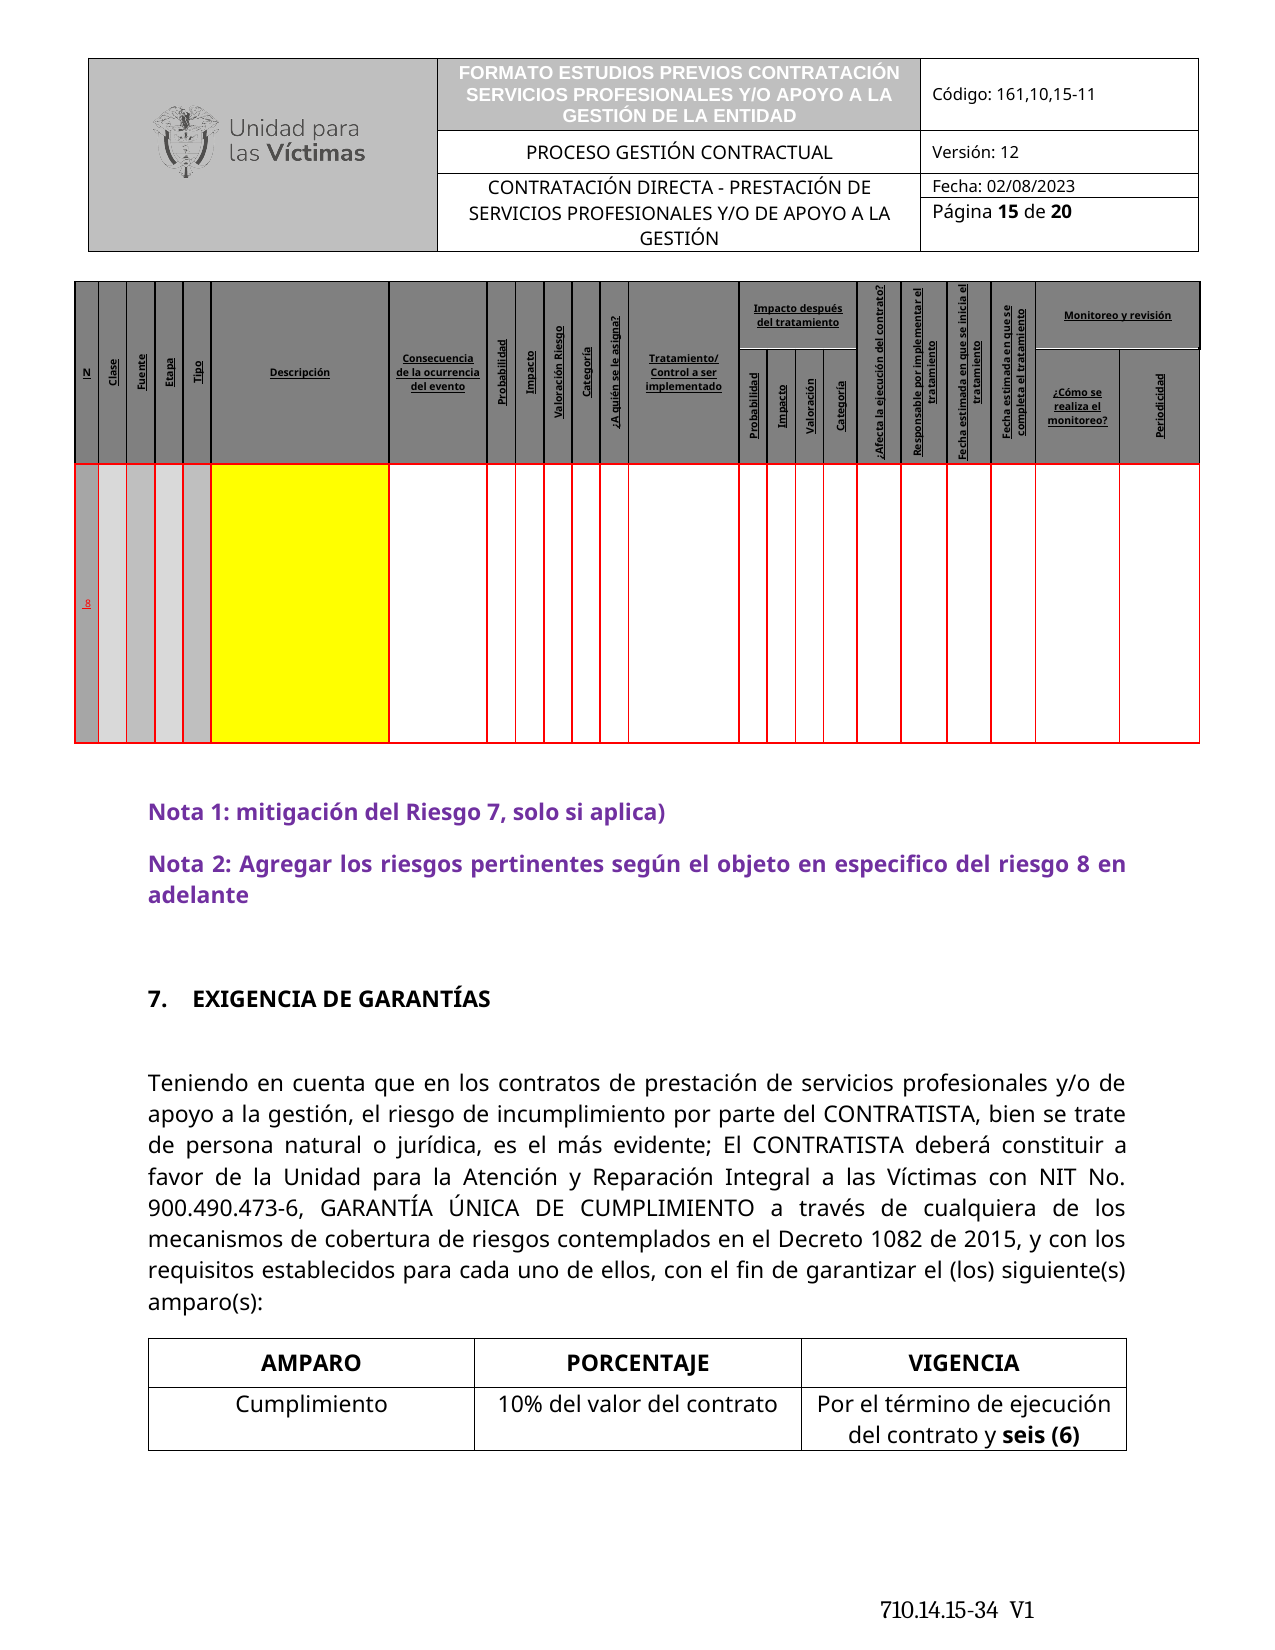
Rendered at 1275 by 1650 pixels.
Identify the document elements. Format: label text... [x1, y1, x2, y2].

table_cell [212, 465, 388, 742]
table_header Responsable por implementar el tratamiento [902, 282, 946, 463]
table_header AMPARO [149, 1339, 474, 1387]
table_cell Impacto [768, 350, 795, 463]
table_header Consecuencia de la ocurrencia del evento [390, 282, 486, 463]
table_cell [99, 465, 126, 742]
table_header Probabilidad [488, 282, 515, 463]
table_cell Por el término de ejecución del contrato y seis (6) meses más. [802, 1388, 1126, 1450]
table_header Monitoreo y revisión [1036, 282, 1199, 348]
table_cell [601, 465, 628, 742]
table_cell Probabilidad [740, 350, 766, 463]
table_header Categoría [573, 282, 599, 463]
list EXIGENCIA DE GARANTÍAS [148, 983, 1127, 1014]
table_header ¿A quién se le asigna? [601, 282, 628, 463]
table_header Tratamiento/Control a ser implementado [629, 282, 738, 463]
table_header ¿Afecta la ejecución del contrato? [858, 282, 900, 463]
table_cell [156, 465, 182, 742]
table_header Fecha estimada en que se inicia el tratamiento [948, 282, 990, 463]
table_cell [796, 465, 823, 742]
table_cell [516, 465, 543, 742]
table_cell [902, 465, 946, 742]
table_cell [127, 465, 154, 742]
table_cell [768, 465, 795, 742]
table_header Fuente [127, 282, 154, 463]
table_cell Valoración [796, 350, 823, 463]
table_cell [488, 465, 515, 742]
table_cell [1120, 465, 1199, 742]
table_header Descripción [212, 282, 388, 463]
table_header VIGENCIA [802, 1339, 1126, 1387]
table_cell [992, 465, 1035, 742]
table_cell [1036, 465, 1119, 742]
table_cell Cumplimiento [149, 1388, 474, 1450]
picture [149, 102, 368, 181]
table_header N [76, 282, 98, 463]
table_cell [629, 465, 738, 742]
table_header Impacto [516, 282, 543, 463]
table_cell [184, 465, 210, 742]
table_cell ¿Cómo se realiza el monitoreo? [1036, 350, 1119, 463]
table_cell [390, 465, 486, 742]
table_cell [858, 465, 900, 742]
table_header PORCENTAJE [475, 1339, 801, 1387]
table_cell [948, 465, 990, 742]
table_cell Periodicidad [1120, 350, 1199, 463]
text Nota 2: Agregar los riesgos pertinentes según el objeto en especifico del riesgo 8 en adelante [148, 848, 1127, 910]
table_cell [545, 465, 571, 742]
table_cell 10% del valor del contrato [475, 1388, 801, 1450]
table_cell Categoría [824, 350, 856, 463]
table_header Valoración Riesgo [545, 282, 571, 463]
table_header Fecha estimada en que se completa el tratamiento [992, 282, 1035, 463]
table_header Tipo [184, 282, 210, 463]
table_header Etapa [156, 282, 182, 463]
table_cell [573, 465, 599, 742]
table_cell [740, 465, 766, 742]
text Teniendo en cuenta que en los contratos de prestación de servicios profesionales y/o de apoyo a la gestión, el riesgo de incumplimiento por parte del CONTRATISTA, bien se trate de persona natural o jurídica, es el más evidente; El CONTRATISTA deberá constituir a favor de la Unidad para la Atención y Reparación Integral a las Víctimas con NIT No. 900.490.473-6, GARANTÍA ÚNICA DE CUMPLIMIENTO a través de cualquiera de los mecanismos de cobertura de riesgos contemplados en el Decreto 1082 de 2015, y con los requisitos establecidos para cada uno de ellos, con el fin de garantizar el (los) siguiente(s) amparo(s): [148, 1067, 1127, 1317]
table_cell [824, 465, 856, 742]
table_cell 8 [76, 465, 98, 742]
text Nota 1: mitigación del Riesgo 7, solo si aplica) [148, 796, 1127, 827]
table_header Impacto después del tratamiento [740, 282, 856, 348]
table_header Clase [99, 282, 126, 463]
